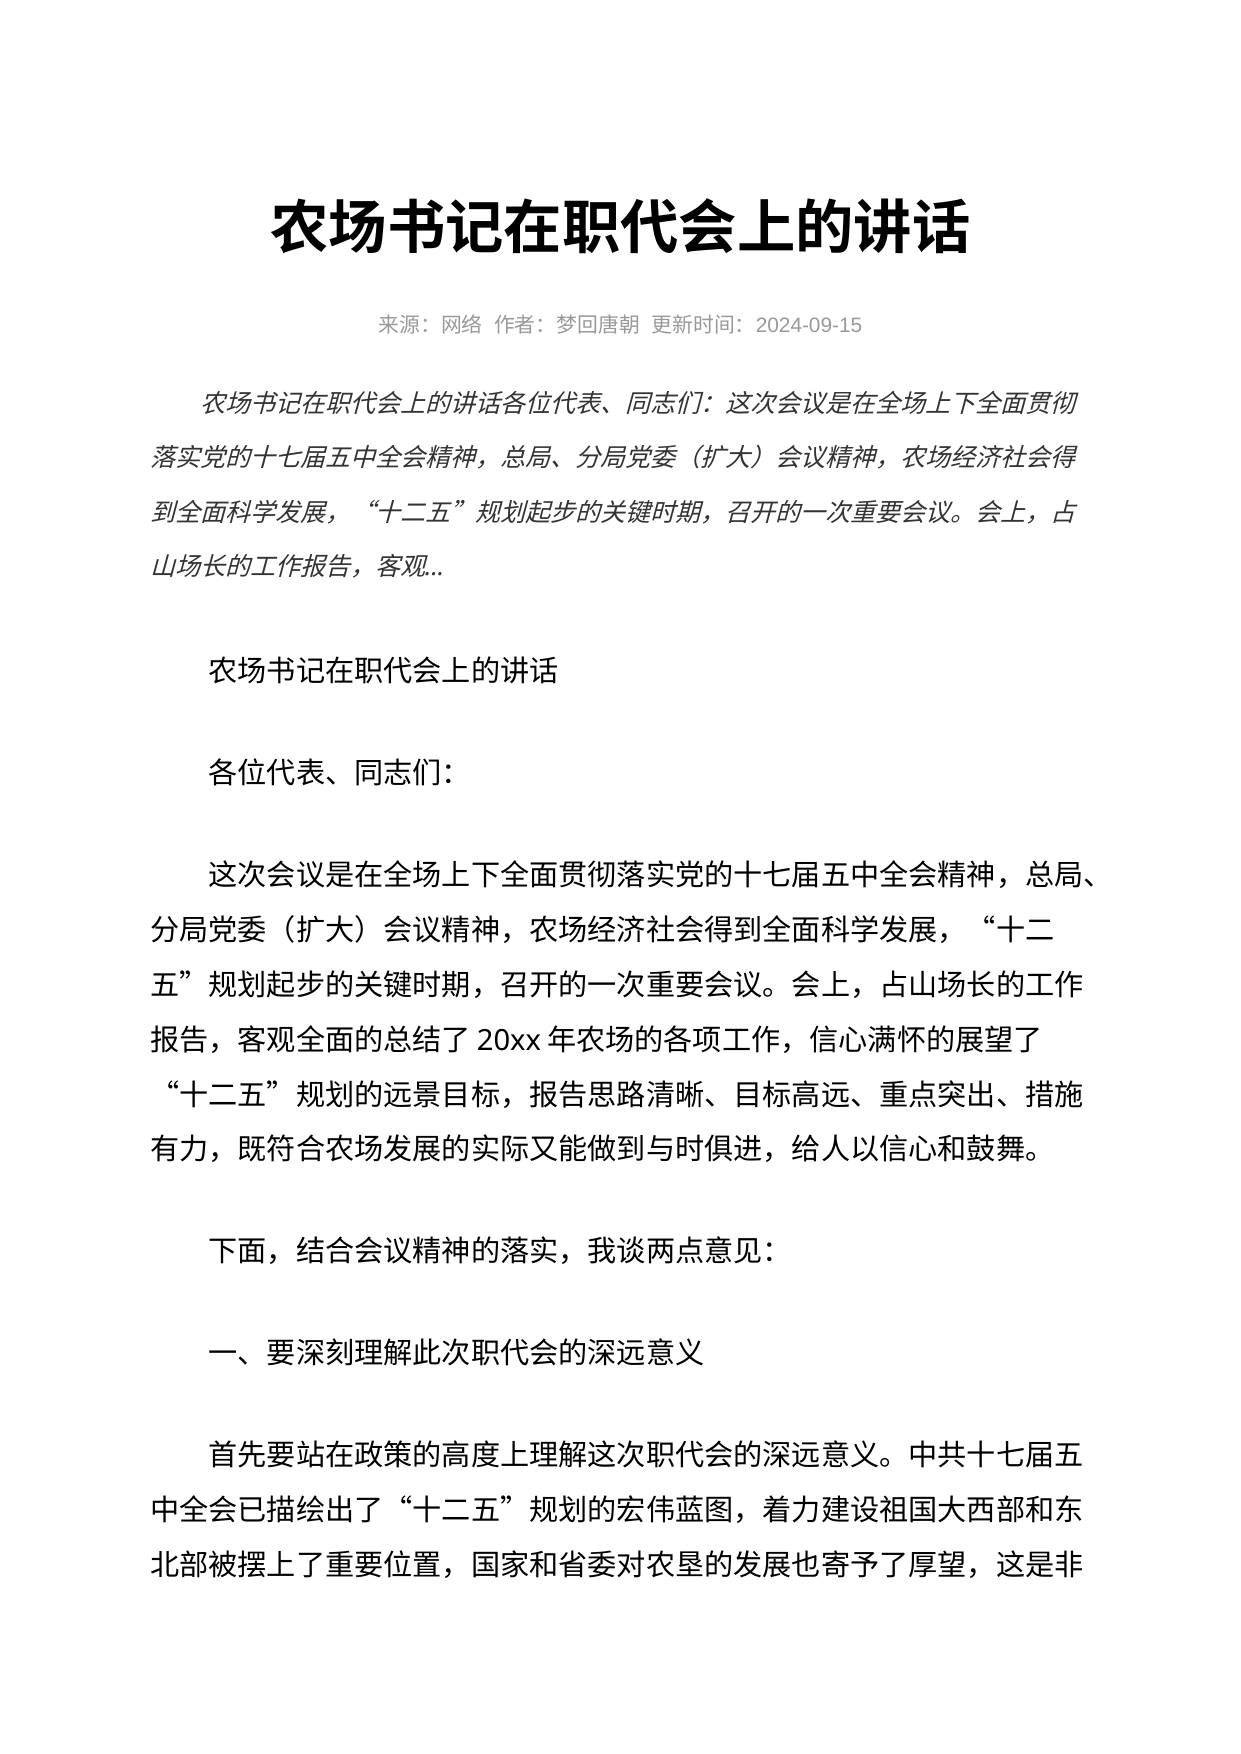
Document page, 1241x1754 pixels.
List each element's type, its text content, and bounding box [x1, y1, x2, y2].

text 下面，结合会议精神的落实，我谈两点意见： [150, 1228, 1090, 1270]
text 各位代表、同志们： [150, 749, 1090, 792]
text 这次会议是在全场上下全面贯彻落实党的十七届五中全会精神，总局、分局党委（扩大）会议精神，农场经济社会得到全面科学发展，“十二五”规划起步的关键时期，召开的一次重要会议。会上，占山场长的工作报告，客观全面的总结了20xx年农场的各项工作，信心满怀的展望了“十二五”规划的远景目标，报告思路清晰、目标高远、重点突出、措施有力，既符合农场发展的实际又能做到与时俱进，给人以信心和鼓舞。 [150, 851, 1090, 1168]
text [150, 1431, 1090, 1583]
text 一、要深刻理解此次职代会的深远意义 [150, 1329, 1090, 1372]
text 来源：网络 作者：梦回唐朝 更新时间：2024-09-15 [150, 313, 1090, 337]
subtitle 农场书记在职代会上的讲话 [150, 181, 1090, 266]
text 农场书记在职代会上的讲话 [150, 648, 1090, 690]
text 农场书记在职代会上的讲话各位代表、同志们：这次会议是在全场上下全面贯彻落实党的十七届五中全会精神，总局、分局党委（扩大）会议精神，农场经济社会得到全面科学发展，“十二五”规划起步的关键时期，召开的一次重要会议。会上，占山场长的工作报告，客观... [150, 383, 1090, 583]
